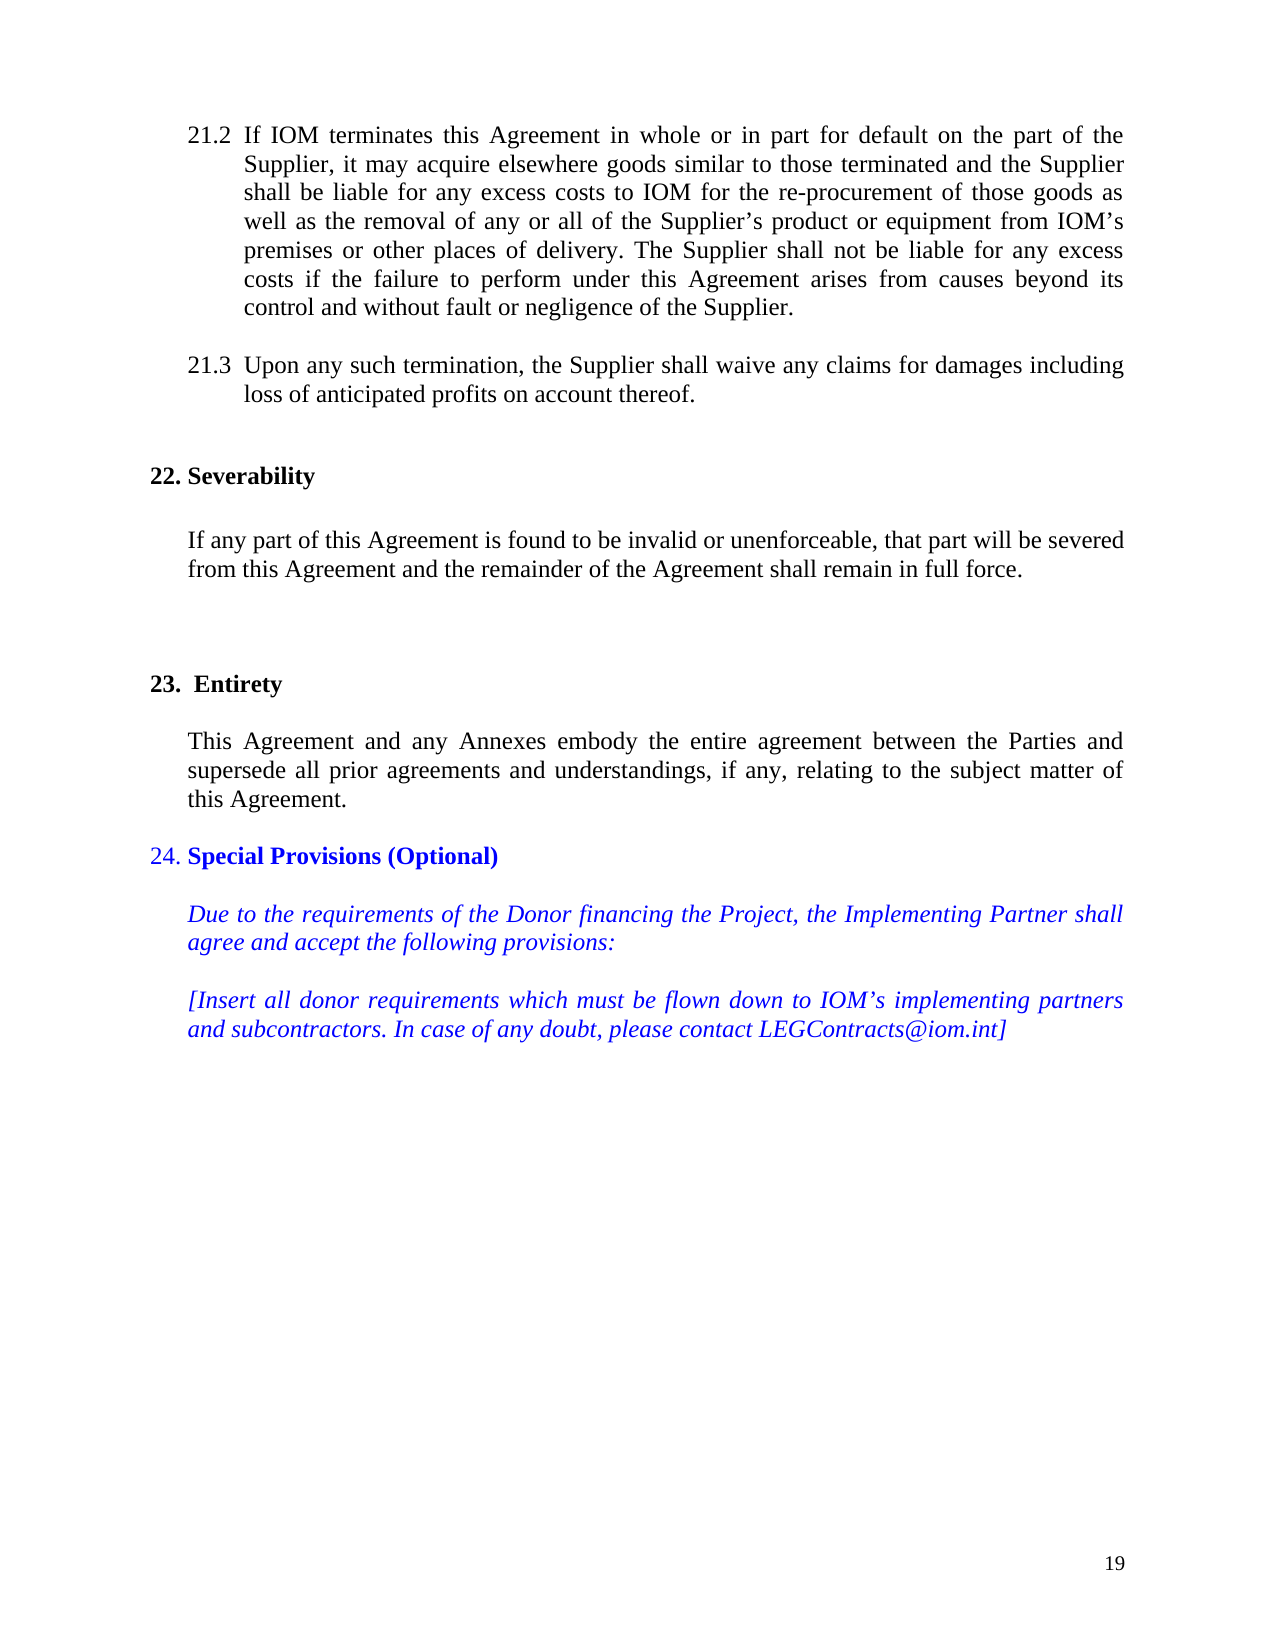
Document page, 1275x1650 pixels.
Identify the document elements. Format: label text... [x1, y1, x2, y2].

subtitle Entirety [150, 669, 1125, 697]
text 21.3 Upon any such termination, the Supplier shall waive any claims for damages including loss of anticipated profits on account thereof. [187, 350, 1125, 407]
list Special Provisions (Optional) [150, 841, 1125, 870]
text Due to the requirements of the Donor financing the Project, the Implementing Partner shall agree and accept the following provisions: [187, 899, 1125, 956]
text [Insert all donor requirements which must be flown down to IOM’s implementing partners and subcontractors. In case of any doubt, please contact LEGContracts@iom.int] [187, 985, 1125, 1042]
text If any part of this Agreement is found to be invalid or unenforceable, that part will be severed from this Agreement and the remainder of the Agreement shall remain in full force. [187, 525, 1125, 582]
text This Agreement and any Annexes embody the entire agreement between the Parties and supersede all prior agreements and understandings, if any, relating to the subject matter of this Agreement. [187, 726, 1125, 812]
subtitle 22. Severability [150, 461, 1125, 490]
text 21.2 If IOM terminates this Agreement in whole or in part for default on the part of the Supplier, it may acquire elsewhere goods similar to those terminated and the Supplier shall be liable for any excess costs to IOM for the re-procurement of those goods as well as the removal of any or all of the Supplier’s product or equipment from IOM’s premises or other places of delivery. The Supplier shall not be liable for any excess costs if the failure to perform under this Agreement arises from causes beyond its control and without fault or negligence of the Supplier. [187, 120, 1125, 321]
